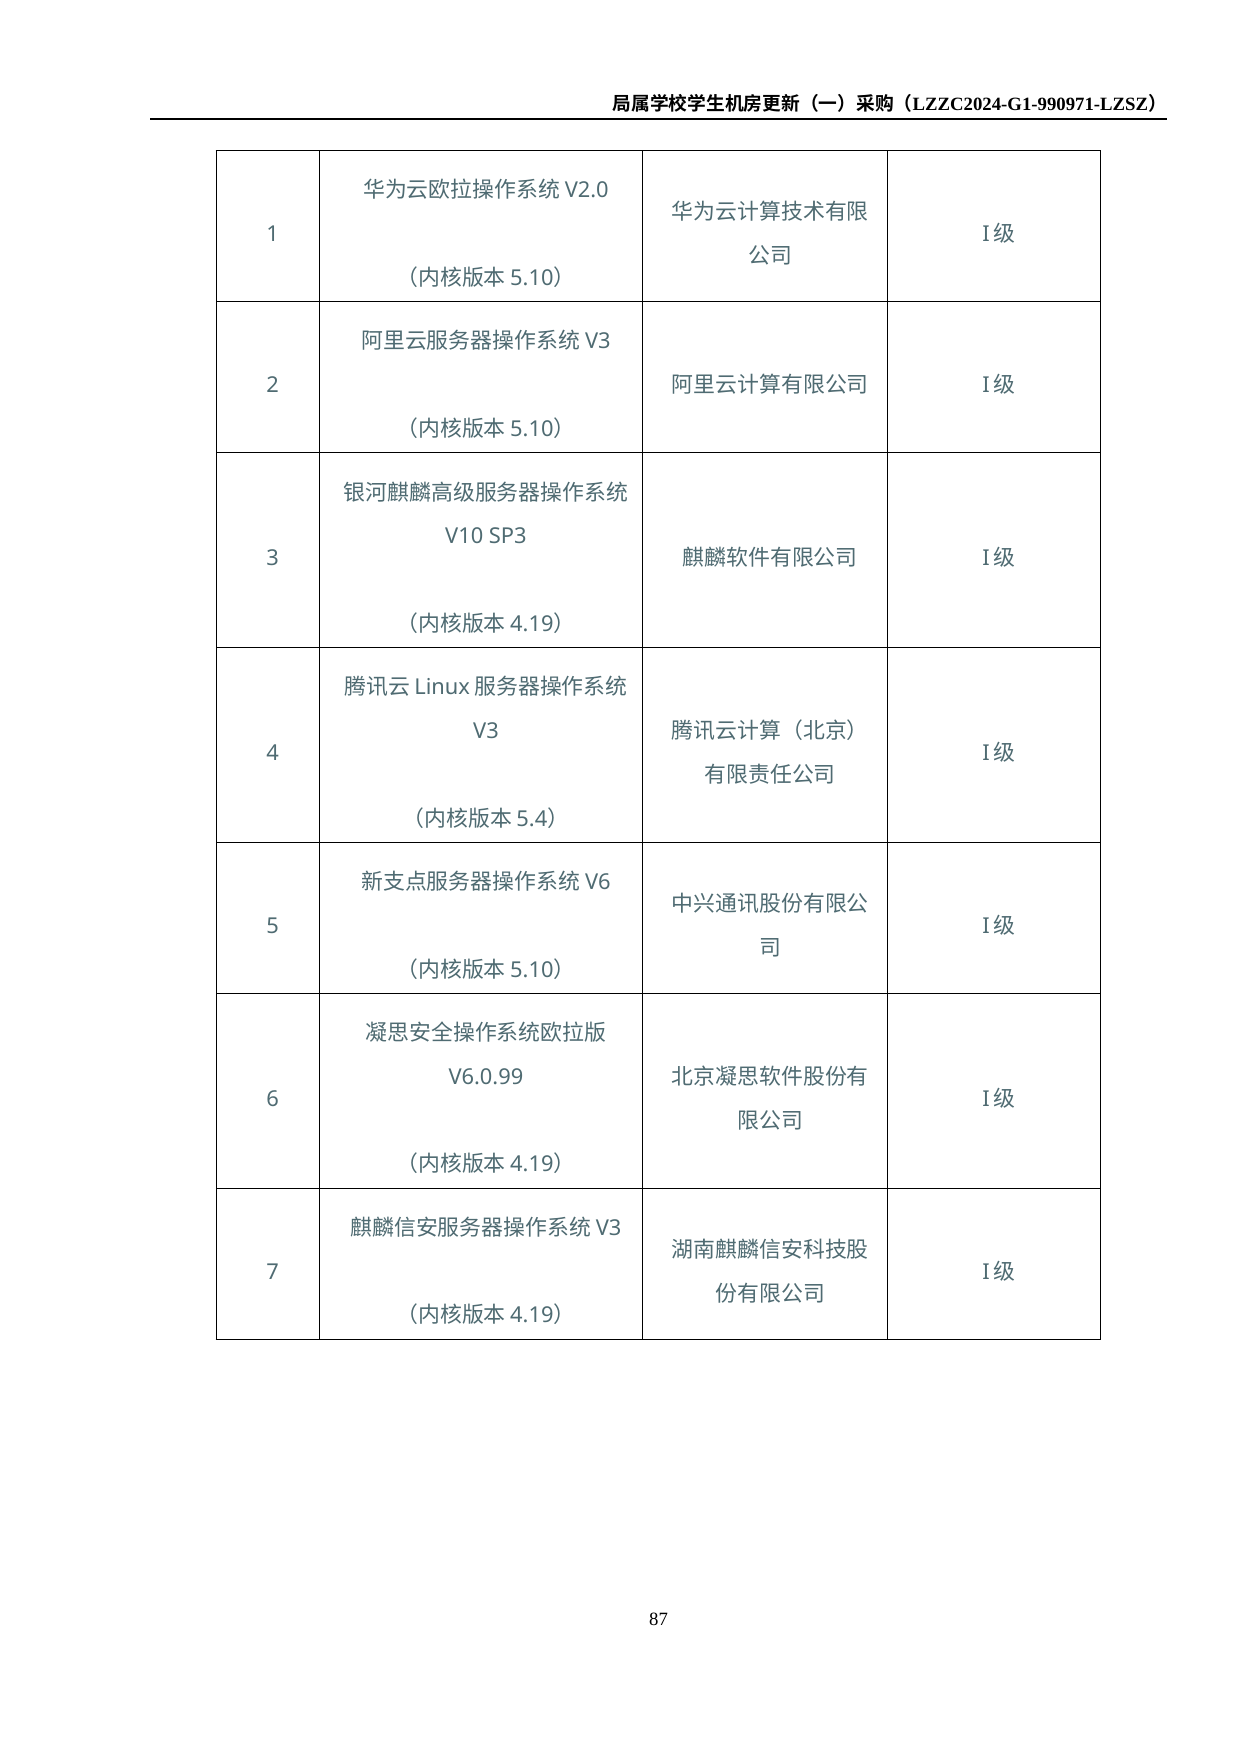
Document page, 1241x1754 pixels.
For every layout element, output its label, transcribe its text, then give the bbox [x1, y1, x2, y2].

table_cell 腾讯云Linux服务器操作系统 V3 （内核版本5.4） [320, 648, 642, 842]
table_cell 中兴通讯股份有限公司 [643, 843, 887, 993]
table_cell I级 [888, 453, 1100, 647]
table_cell 阿里云计算有限公司 [643, 302, 887, 452]
table_cell 5 [217, 843, 319, 993]
table_cell I级 [888, 302, 1100, 452]
table_cell 腾讯云计算（北京）有限责任公司 [643, 648, 887, 842]
table_cell 7 [217, 1189, 319, 1338]
table_cell 华为云计算技术有限公司 [643, 151, 887, 301]
table_cell 新支点服务器操作系统 V6 （内核版本5.10） [320, 843, 642, 993]
table_cell I级 [888, 843, 1100, 993]
table_cell 凝思安全操作系统欧拉版 V6.0.99 （内核版本4.19） [320, 994, 642, 1187]
table_cell 华为云欧拉操作系统 V2.0 （内核版本5.10） [320, 151, 642, 301]
table_cell 2 [217, 302, 319, 452]
table_cell 湖南麒麟信安科技股份有限公司 [643, 1189, 887, 1338]
table_cell 麒麟软件有限公司 [643, 453, 887, 647]
table_cell 4 [217, 648, 319, 842]
table_cell 北京凝思软件股份有限公司 [643, 994, 887, 1187]
table_cell I级 [888, 151, 1100, 301]
table_cell I级 [888, 994, 1100, 1187]
table_cell 6 [217, 994, 319, 1187]
table_cell 阿里云服务器操作系统 V3 （内核版本5.10） [320, 302, 642, 452]
table_cell 3 [217, 453, 319, 647]
table_cell I级 [888, 648, 1100, 842]
table_cell 麒麟信安服务器操作系统 V3 （内核版本4.19） [320, 1189, 642, 1338]
table_cell I级 [888, 1189, 1100, 1338]
table_cell 银河麒麟高级服务器操作系统 V10 SP3 （内核版本4.19） [320, 453, 642, 647]
table_cell 1 [217, 151, 319, 301]
